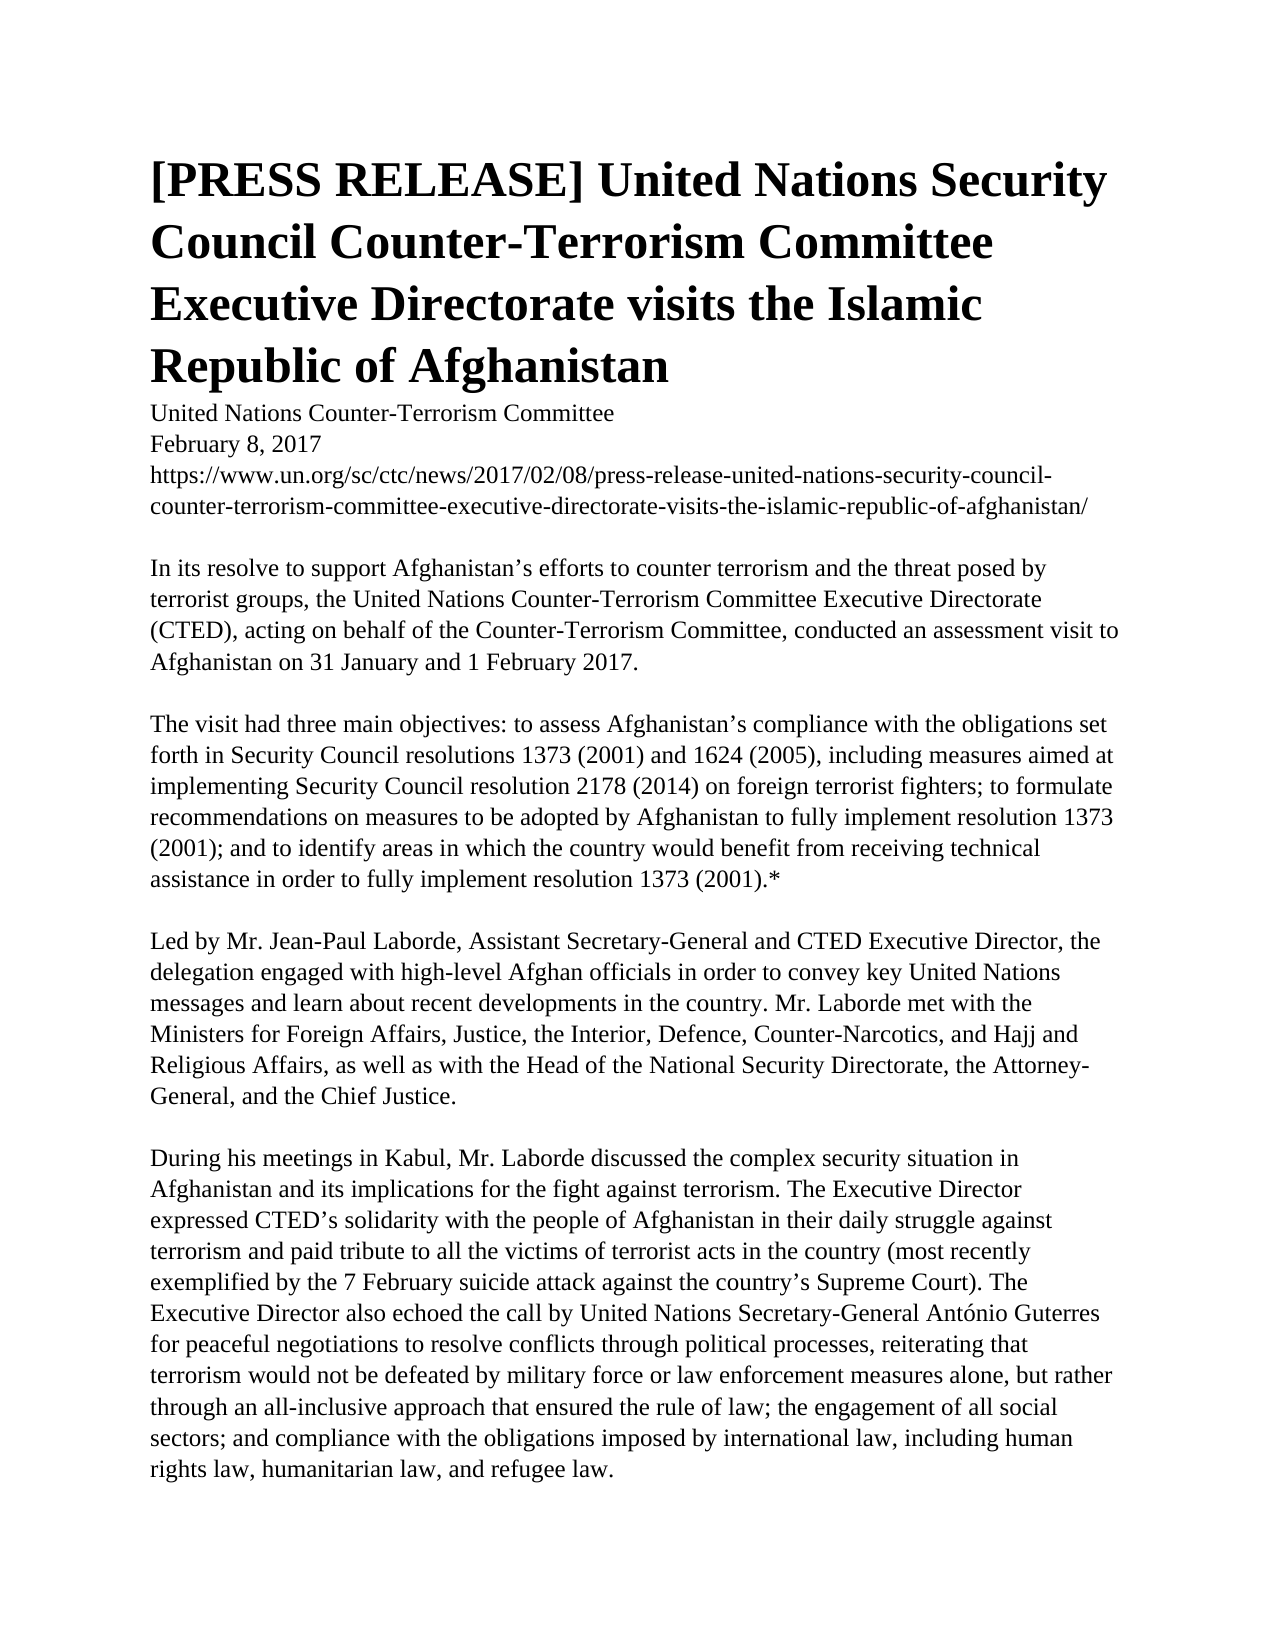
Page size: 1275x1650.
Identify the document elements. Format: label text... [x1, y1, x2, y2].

text During his meetings in Kabul, Mr. Laborde discussed the complex security situation in Afghanistan and its implications for the fight against terrorism. The Executive Director expressed CTED’s solidarity with the people of Afghanistan in their daily struggle against terrorism and paid tribute to all the victims of terrorist acts in the country (most recently exemplified by the 7 February suicide attack against the country’s Supreme Court). The Executive Director also echoed the call by United Nations Secretary-General António Guterres for peaceful negotiations to resolve conflicts through political processes, reiterating that terrorism would not be defeated by military force or law enforcement measures alone, but rather through an all-inclusive approach that ensured the rule of law; the engagement of all social sectors; and compliance with the obligations imposed by international law, including human rights law, humanitarian law, and refugee law. [150, 1143, 1125, 1482]
text February 8, 2017 [150, 429, 1125, 458]
text Led by Mr. Jean-Paul Laborde, Assistant Secretary-General and CTED Executive Director, the delegation engaged with high-level Afghan officials in order to convey key United Nations messages and learn about recent developments in the country. Mr. Laborde met with the Ministers for Foreign Affairs, Justice, the Interior, Defence, Counter-Narcotics, and Hajj and Religious Affairs, as well as with the Head of the National Security Directorate, the Attorney-General, and the Chief Justice. [150, 926, 1125, 1110]
text In its resolve to support Afghanistan’s efforts to counter terrorism and the threat posed by terrorist groups, the United Nations Counter-Terrorism Committee Executive Directorate (CTED), acting on behalf of the Counter-Terrorism Committee, conducted an assessment visit to Afghanistan on 31 January and 1 February 2017. [150, 553, 1125, 675]
text United Nations Counter-Terrorism Committee [150, 398, 1125, 427]
text [PRESS RELEASE] United Nations Security Council Counter-Terrorism Committee Executive Directorate visits the Islamic Republic of Afghanistan [150, 150, 1125, 394]
text https://www.un.org/sc/ctc/news/2017/02/08/press-release-united-nations-security-council-counter-terrorism-committee-executive-directorate-visits-the-islamic-republic-of-afghanistan/ [150, 460, 1125, 520]
text The visit had three main objectives: to assess Afghanistan’s compliance with the obligations set forth in Security Council resolutions 1373 (2001) and 1624 (2005), including measures aimed at implementing Security Council resolution 2178 (2014) on foreign terrorist fighters; to formulate recommendations on measures to be adopted by Afghanistan to fully implement resolution 1373 (2001); and to identify areas in which the country would benefit from receiving technical assistance in order to fully implement resolution 1373 (2001).* [150, 709, 1125, 893]
